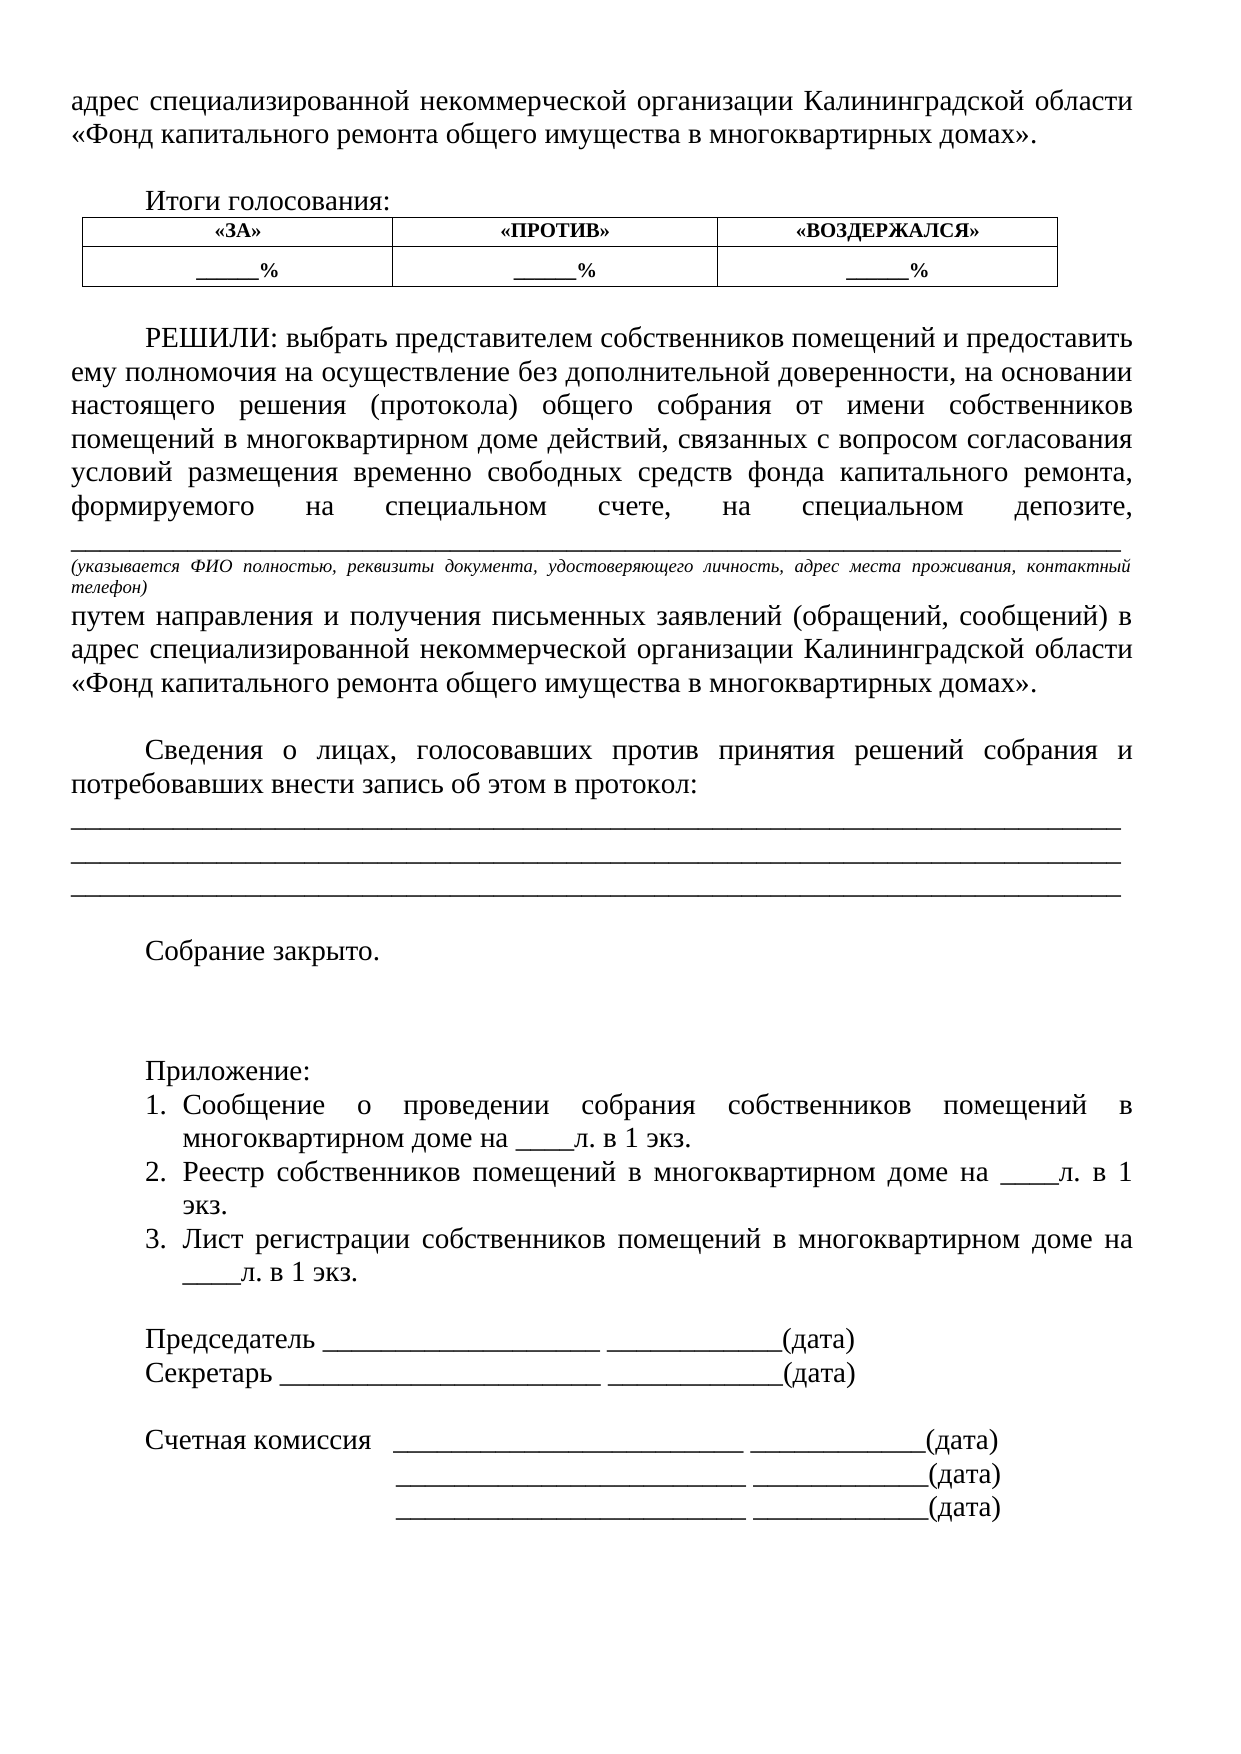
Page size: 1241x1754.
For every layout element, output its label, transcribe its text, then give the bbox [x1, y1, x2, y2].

list Лист регистрации собственников помещений в многоквартирном доме на ____л. в 1 экз. [145, 1221, 1134, 1288]
text Собрание закрыто. [71, 933, 1134, 967]
text Председатель ___________________ ____________(дата) [71, 1322, 1134, 1355]
table_header «ПРОТИВ» [393, 218, 717, 246]
text Счетная комиссия ________________________ ____________(дата) [71, 1422, 1134, 1456]
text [71, 83, 1134, 150]
text ________________________ ____________(дата) [71, 1456, 1134, 1489]
table_cell ______% [718, 247, 1057, 286]
table_cell ______% [393, 247, 717, 286]
text ________________________ ____________(дата) [71, 1489, 1134, 1523]
text Приложение: [71, 1053, 1134, 1087]
text Итоги голосования: [71, 183, 1134, 217]
table_header «ЗА» [83, 218, 392, 246]
text Секретарь ______________________ ____________(дата) [71, 1355, 1134, 1389]
text (указывается ФИО полностью, реквизиты документа, удостоверяющего личность, адрес места проживания, контактный телефон) [71, 555, 1134, 598]
text Сведения о лицах, голосовавших против принятия решений собрания и потребовавших внести запись об этом в протокол: [71, 732, 1134, 799]
list Реестр собственников помещений в многоквартирном доме на ____л. в 1 экз. [145, 1154, 1134, 1221]
table_header «ВОЗДЕРЖАЛСЯ» [718, 218, 1057, 246]
list Сообщение о проведении собрания собственников помещений в многоквартирном доме на ____л. в 1 экз. [145, 1087, 1134, 1154]
text путем направления и получения письменных заявлений (обращений, сообщений) в адрес специализированной некоммерческой организации Калининградской области «Фонд капитального ремонта общего имущества в многоквартирных домах». [71, 598, 1134, 699]
text ________________________________________________________________________________________________________________________________________________________________________________________________________________________ [71, 799, 1134, 900]
table_cell ______% [83, 247, 392, 286]
text РЕШИЛИ: выбрать представителем собственников помещений и предоставить ему полномочия на осуществление без дополнительной доверенности, на основании настоящего решения (протокола) общего собрания от имени собственников помещений в многоквартирном доме действий, связанных с вопросом согласования условий размещения временно свободных средств фонда капитального ремонта, формируемого на специальном счете, на специальном депозите, ________________________________________________________________________ [71, 320, 1134, 555]
